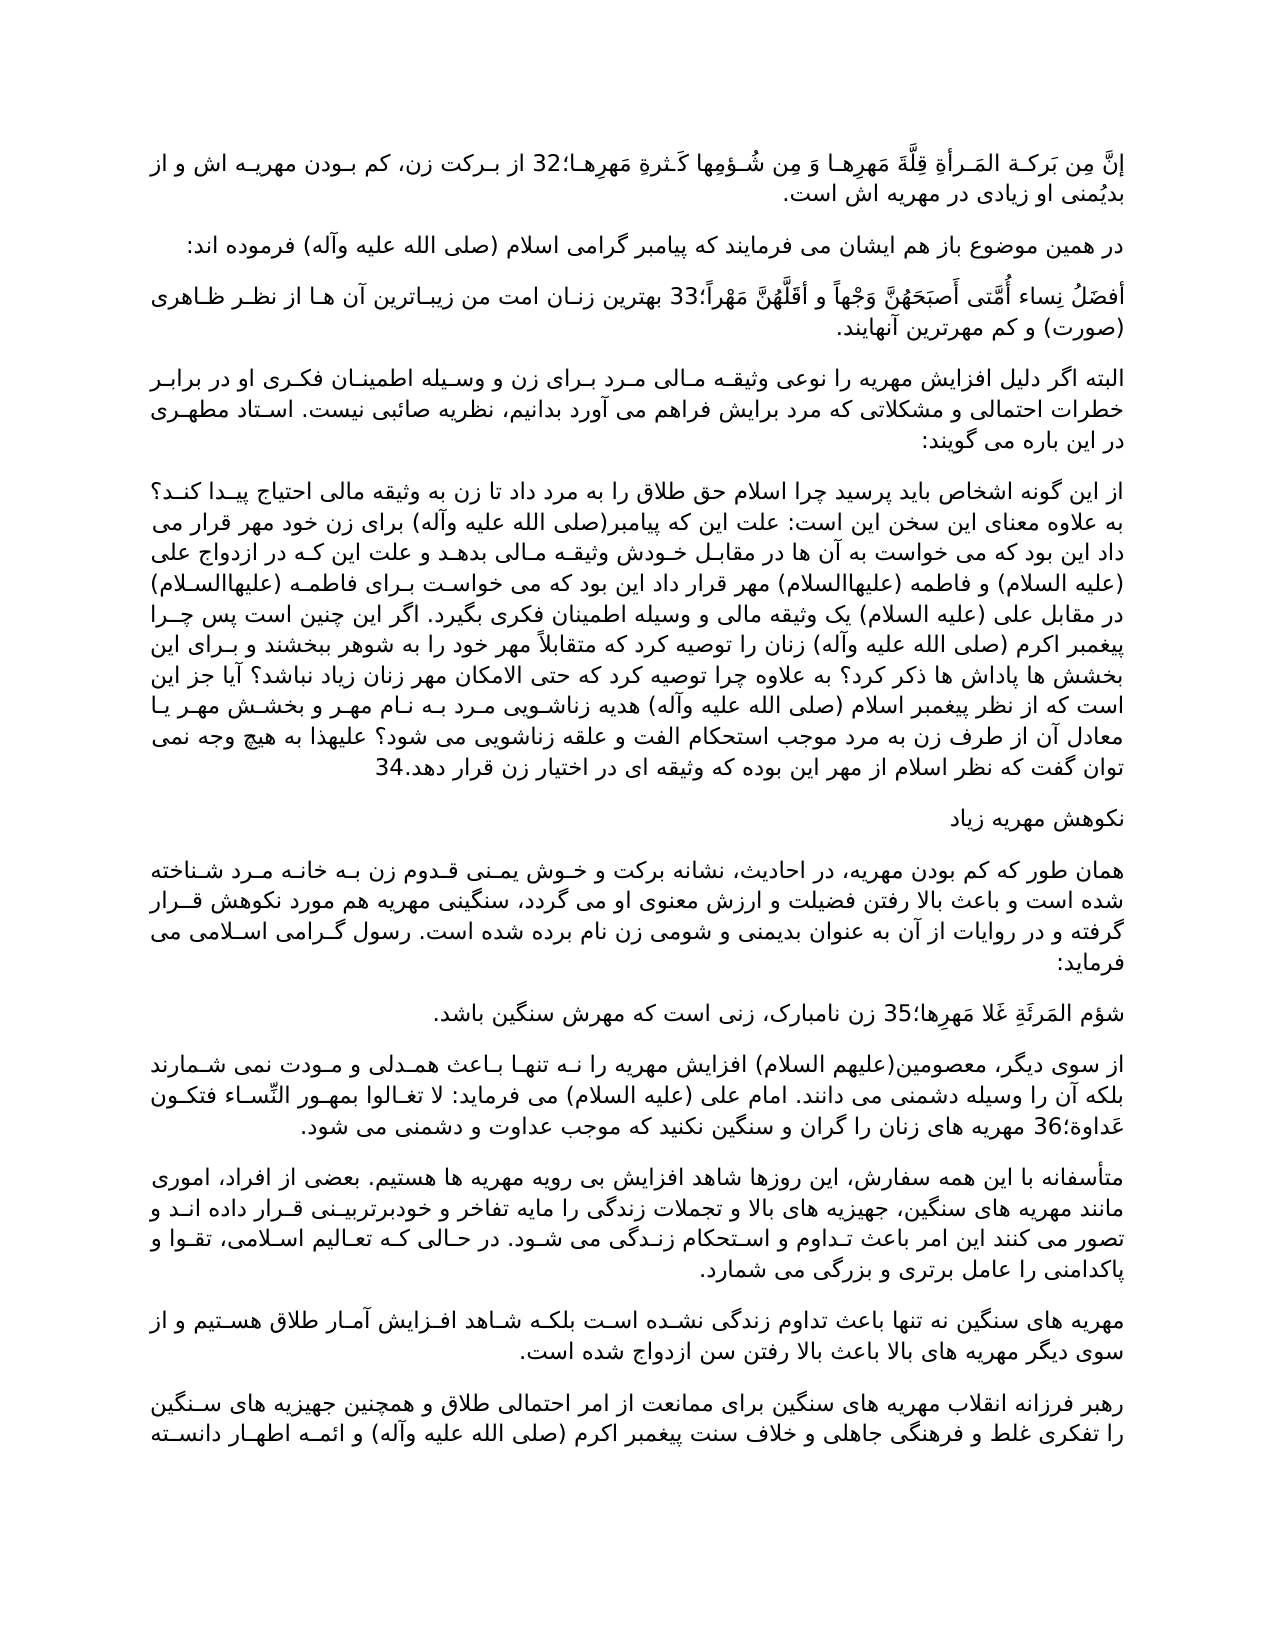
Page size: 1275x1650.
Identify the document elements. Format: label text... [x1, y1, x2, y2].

text از این گونه اشخاص باید پرسید چرا اسلام حق طلاق را به مرد داد تا زن به وثیقه مالی احتیاج پیدا کند؟ به علاوه معنای این سخن این است: علت این که پیامبر(صلی الله علیه وآله) برای زن خود مهر قرار می داد این بود که می خواست به آن ها در مقابل خودش وثیقه مالی بدهد و علت این که در ازدواج علی (علیه السلام) و فاطمه (علیهاالسلام) مهر قرار داد این بود که می خواست برای فاطمه (علیهاالسلام) در مقابل علی (علیه السلام) یک وثیقه مالی و وسیله اطمینان فکری بگیرد. اگر این چنین است پس چرا پیغمبر اکرم (صلی الله علیه وآله) زنان را توصیه کرد که متقابلاً مهر خود را به شوهر ببخشند و برای این بخشش ها پاداش ها ذکر کرد؟ به علاوه چرا توصیه کرد که حتی الامکان مهر زنان زیاد نباشد؟ آیا جز این است که از نظر پیغمبر اسلام (صلی الله علیه وآله) هدیه زناشویی مرد به نام مهر و بخشش مهر یا معادل آن از طرف زن به مرد موجب استحکام الفت و علقه زناشویی می شود؟ علیهذا به هیچ وجه نمی توان گفت که نظر اسلام از مهر این بوده که وثیقه ای در اختیار زن قرار دهد.34 [150, 478, 1125, 781]
text در همین موضوع باز هم ایشان می فرمایند که پیامبر گرامی اسلام (صلی الله علیه وآله) فرموده اند: [150, 232, 1125, 259]
text أفضَلُ نِساء أُمَّتی أَصبَحَهُنَّ وَجْهاً و أقَلَّهُنَّ مَهْراً؛33 بهترین زنان امت من زیباترین آن ها از نظر ظاهری (صورت) و کم مهرترین آنهایند. [150, 283, 1125, 341]
text إنَّ مِن بَرکة المَرأةِ قِلَّةَ مَهرِها وَ مِن شُؤمِها کَثرةِ مَهرِها؛32 از برکت زن، کم بودن مهریه اش و از بدیُمنی او زیادی در مهریه اش است. [150, 150, 1125, 207]
text همان طور که کم بودن مهریه، در احادیث، نشانه برکت و خوش یمنی قدوم زن به خانه مرد شناخته شده است و باعث بالا رفتن فضیلت و ارزش معنوی او می گردد، سنگینی مهریه هم مورد نکوهش قرار گرفته و در روایات از آن به عنوان بدیمنی و شومی زن نام برده شده است. رسول گرامی اسلامی می فرماید: [150, 857, 1125, 975]
text البته اگر دلیل افزایش مهریه را نوعی وثیقه مالی مرد برای زن و وسیله اطمینان فکری او در برابر خطرات احتمالی و مشکلاتی که مرد برایش فراهم می آورد بدانیم، نظریه صائبی نیست. استاد مطهری در این باره می گویند: [150, 366, 1125, 453]
text از سوی دیگر، معصومین(علیهم السلام) افزایش مهریه را نه تنها باعث همدلی و مودت نمی شمارند بلکه آن را وسیله دشمنی می دانند. امام علی (علیه السلام) می فرماید: لا تغالوا بمهور النِّساء فتکون عَداوة؛36 مهریه های زنان را گران و سنگین نکنید که موجب عداوت و دشمنی می شود. [150, 1052, 1125, 1139]
text نکوهش مهریه زیاد [150, 805, 1125, 832]
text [150, 1390, 1125, 1447]
text شؤم المَرئَةِ غَلا مَهرِها؛35 زن نامبارک، زنی است که مهرش سنگین باشد. [150, 1000, 1125, 1027]
text مهریه های سنگین نه تنها باعث تداوم زندگی نشده است بلکه شاهد افزایش آمار طلاق هستیم و از سوی دیگر مهریه های بالا باعث بالا رفتن سن ازدواج شده است. [150, 1308, 1125, 1365]
text متأسفانه با این همه سفارش، این روزها شاهد افزایش بی رویه مهریه ها هستیم. بعضی از افراد، اموری مانند مهریه های سنگین، جهیزیه های بالا و تجملات زندگی را مایه تفاخر و خودبرتربینی قرار داده اند و تصور می کنند این امر باعث تداوم و استحکام زندگی می شود. در حالی که تعالیم اسلامی، تقوا و پاکدامنی را عامل برتری و بزرگی می شمارد. [150, 1164, 1125, 1283]
